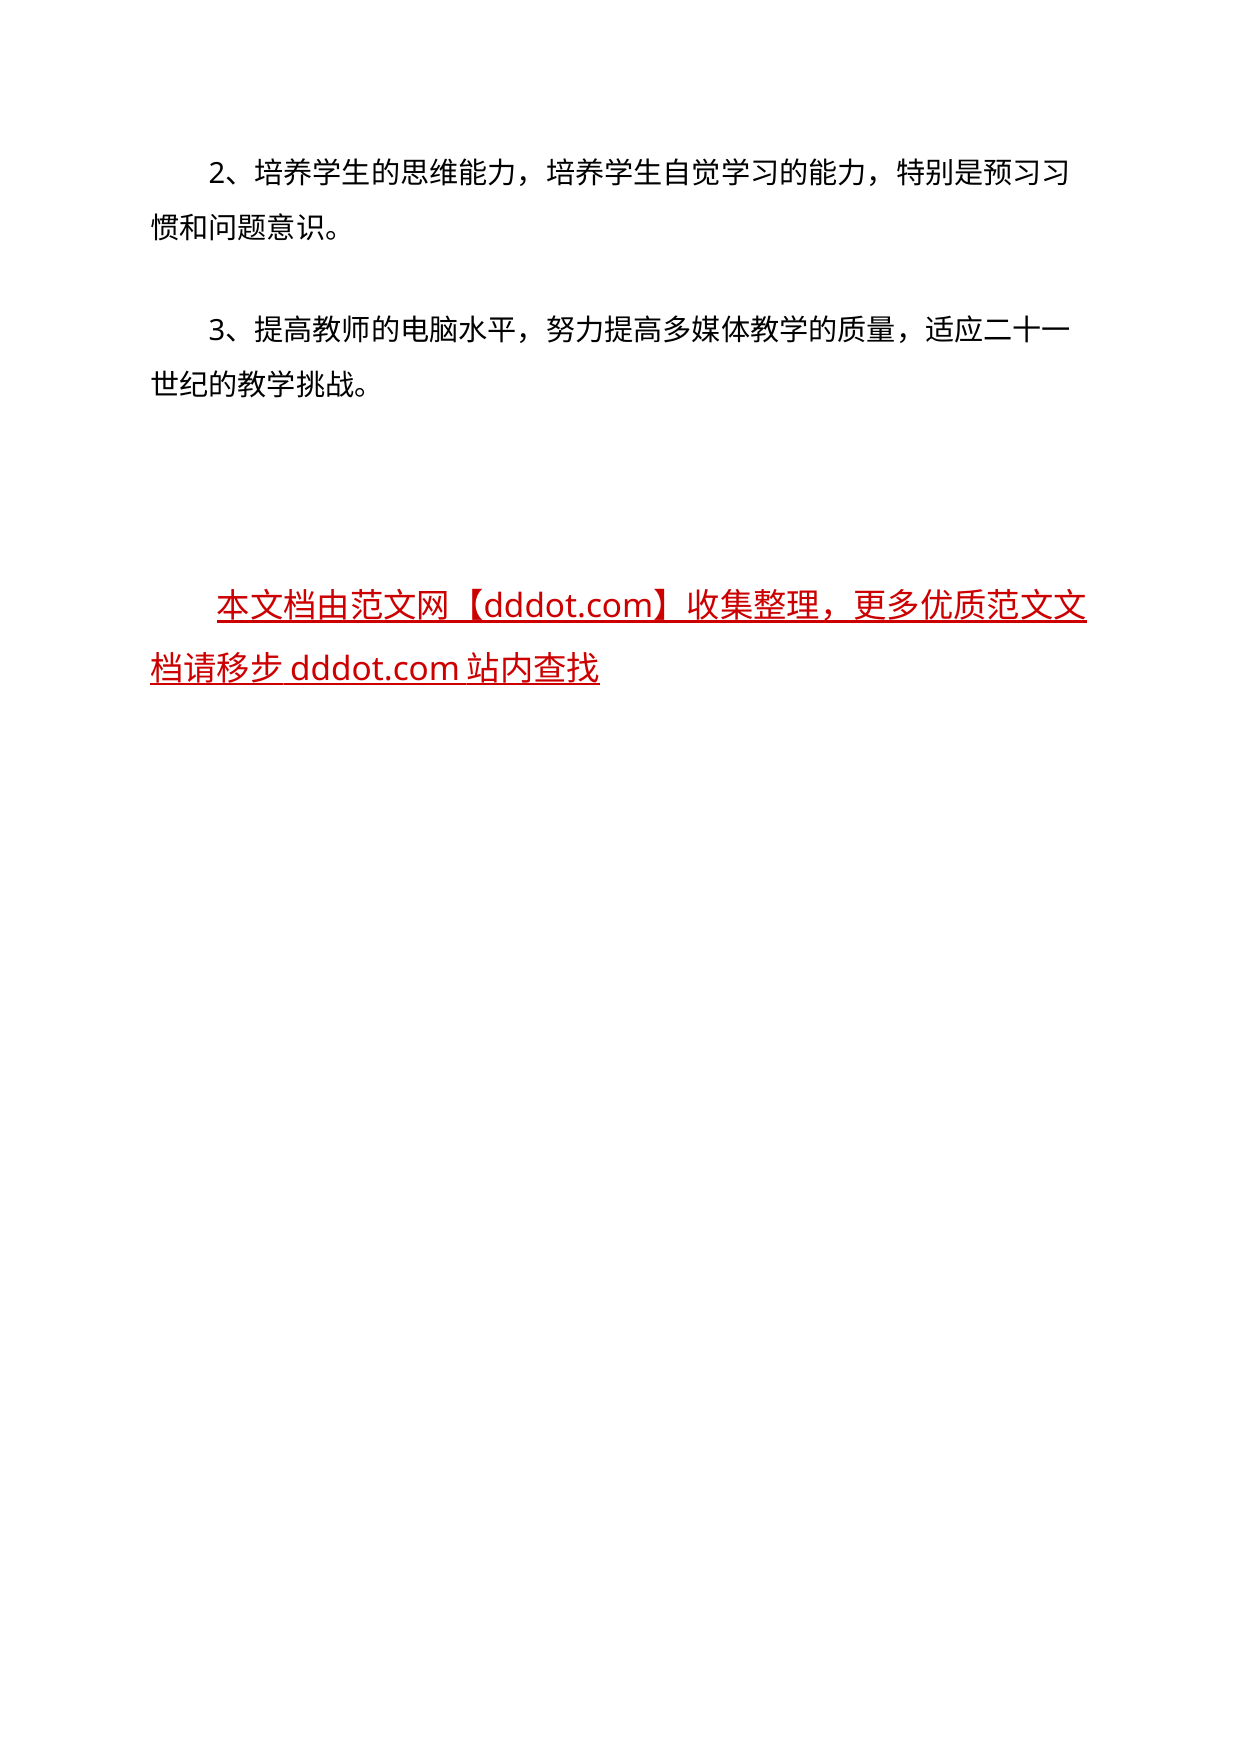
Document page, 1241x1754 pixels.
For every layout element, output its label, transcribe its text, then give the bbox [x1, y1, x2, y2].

text 3、提高教师的电脑水平，努力提高多媒体教学的质量，适应二十一世纪的教学挑战。 [150, 307, 1090, 404]
text 2、培养学生的思维能力，培养学生自觉学习的能力，特别是预习习惯和问题意识。 [150, 150, 1090, 247]
text 本文档由范文网【dddot.com】收集整理，更多优质范文文档请移步dddot.com站内查找 [150, 579, 1090, 690]
